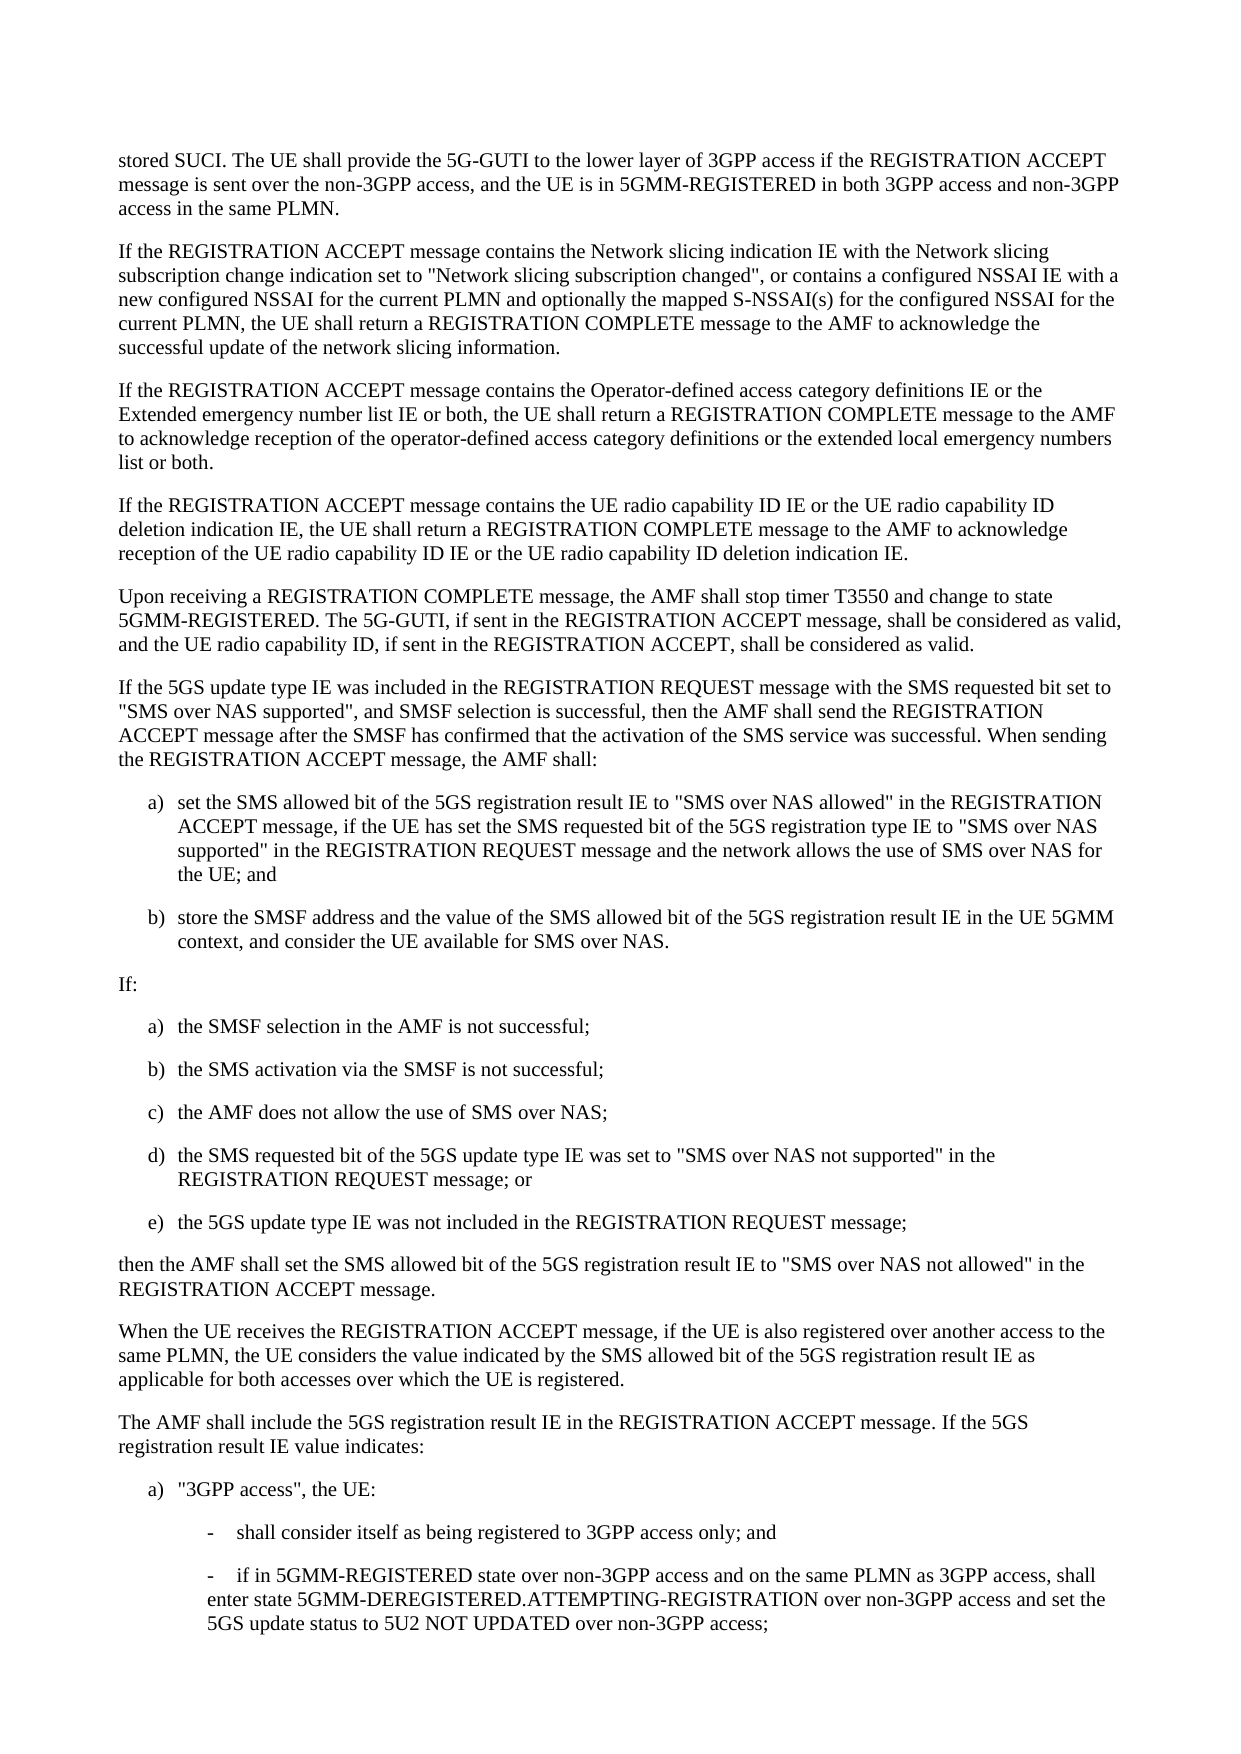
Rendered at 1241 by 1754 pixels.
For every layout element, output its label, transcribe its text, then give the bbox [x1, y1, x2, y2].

text If the REGISTRATION ACCEPT message contains the UE radio capability ID IE or the UE radio capability ID deletion indication IE, the UE shall return a REGISTRATION COMPLETE message to the AMF to acknowledge reception of the UE radio capability ID IE or the UE radio capability ID deletion indication IE. [118, 493, 1122, 565]
text Upon receiving a REGISTRATION COMPLETE message, the AMF shall stop timer T3550 and change to state 5GMM-REGISTERED. The 5G-GUTI, if sent in the REGISTRATION ACCEPT message, shall be considered as valid, and the UE radio capability ID, if sent in the REGISTRATION ACCEPT, shall be considered as valid. [118, 584, 1122, 656]
text The AMF shall include the 5GS registration result IE in the REGISTRATION ACCEPT message. If the 5GS registration result IE value indicates: [118, 1410, 1122, 1458]
text a) set the SMS allowed bit of the 5GS registration result IE to "SMS over NAS allowed" in the REGISTRATION ACCEPT message, if the UE has set the SMS requested bit of the 5GS registration type IE to "SMS over NAS supported" in the REGISTRATION REQUEST message and the network allows the use of SMS over NAS for the UE; and [148, 789, 1122, 886]
text If the 5GS update type IE was included in the REGISTRATION REQUEST message with the SMS requested bit set to "SMS over NAS supported", and SMSF selection is successful, then the AMF shall send the REGISTRATION ACCEPT message after the SMSF has confirmed that the activation of the SMS service was successful. When sending the REGISTRATION ACCEPT message, the AMF shall: [118, 674, 1122, 771]
text - if in 5GMM-REGISTERED state over non-3GPP access and on the same PLMN as 3GPP access, shall enter state 5GMM-DEREGISTERED.ATTEMPTING-REGISTRATION over non-3GPP access and set the 5GS update status to 5U2 NOT UPDATED over non-3GPP access; [207, 1563, 1122, 1635]
text If the REGISTRATION ACCEPT message contains the Network slicing indication IE with the Network slicing subscription change indication set to "Network slicing subscription changed", or contains a configured NSSAI IE with a new configured NSSAI for the current PLMN and optionally the mapped S-NSSAI(s) for the configured NSSAI for the current PLMN, the UE shall return a REGISTRATION COMPLETE message to the AMF to acknowledge the successful update of the network slicing information. [118, 239, 1122, 359]
text c) the AMF does not allow the use of SMS over NAS; [148, 1100, 1122, 1124]
text a) "3GPP access", the UE: [148, 1477, 1122, 1501]
text e) the 5GS update type IE was not included in the REGISTRATION REQUEST message; [148, 1209, 1122, 1234]
text b) the SMS activation via the SMSF is not successful; [148, 1057, 1122, 1081]
text If the REGISTRATION ACCEPT message contains the Operator-defined access category definitions IE or the Extended emergency number list IE or both, the UE shall return a REGISTRATION COMPLETE message to the AMF to acknowledge reception of the operator-defined access category definitions or the extended local emergency numbers list or both. [118, 378, 1122, 474]
text When the UE receives the REGISTRATION ACCEPT message, if the UE is also registered over another access to the same PLMN, the UE considers the value indicated by the SMS allowed bit of the 5GS registration result IE as applicable for both accesses over which the UE is registered. [118, 1319, 1122, 1391]
text then the AMF shall set the SMS allowed bit of the 5GS registration result IE to "SMS over NAS not allowed" in the REGISTRATION ACCEPT message. [118, 1252, 1122, 1301]
text b) store the SMSF address and the value of the SMS allowed bit of the 5GS registration result IE in the UE 5GMM context, and consider the UE available for SMS over NAS. [148, 904, 1122, 953]
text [118, 148, 1122, 220]
text a) the SMSF selection in the AMF is not successful; [148, 1014, 1122, 1038]
text - shall consider itself as being registered to 3GPP access only; and [207, 1520, 1122, 1544]
text If: [118, 971, 1122, 996]
text d) the SMS requested bit of the 5GS update type IE was set to "SMS over NAS not supported" in the REGISTRATION REQUEST message; or [148, 1143, 1122, 1191]
